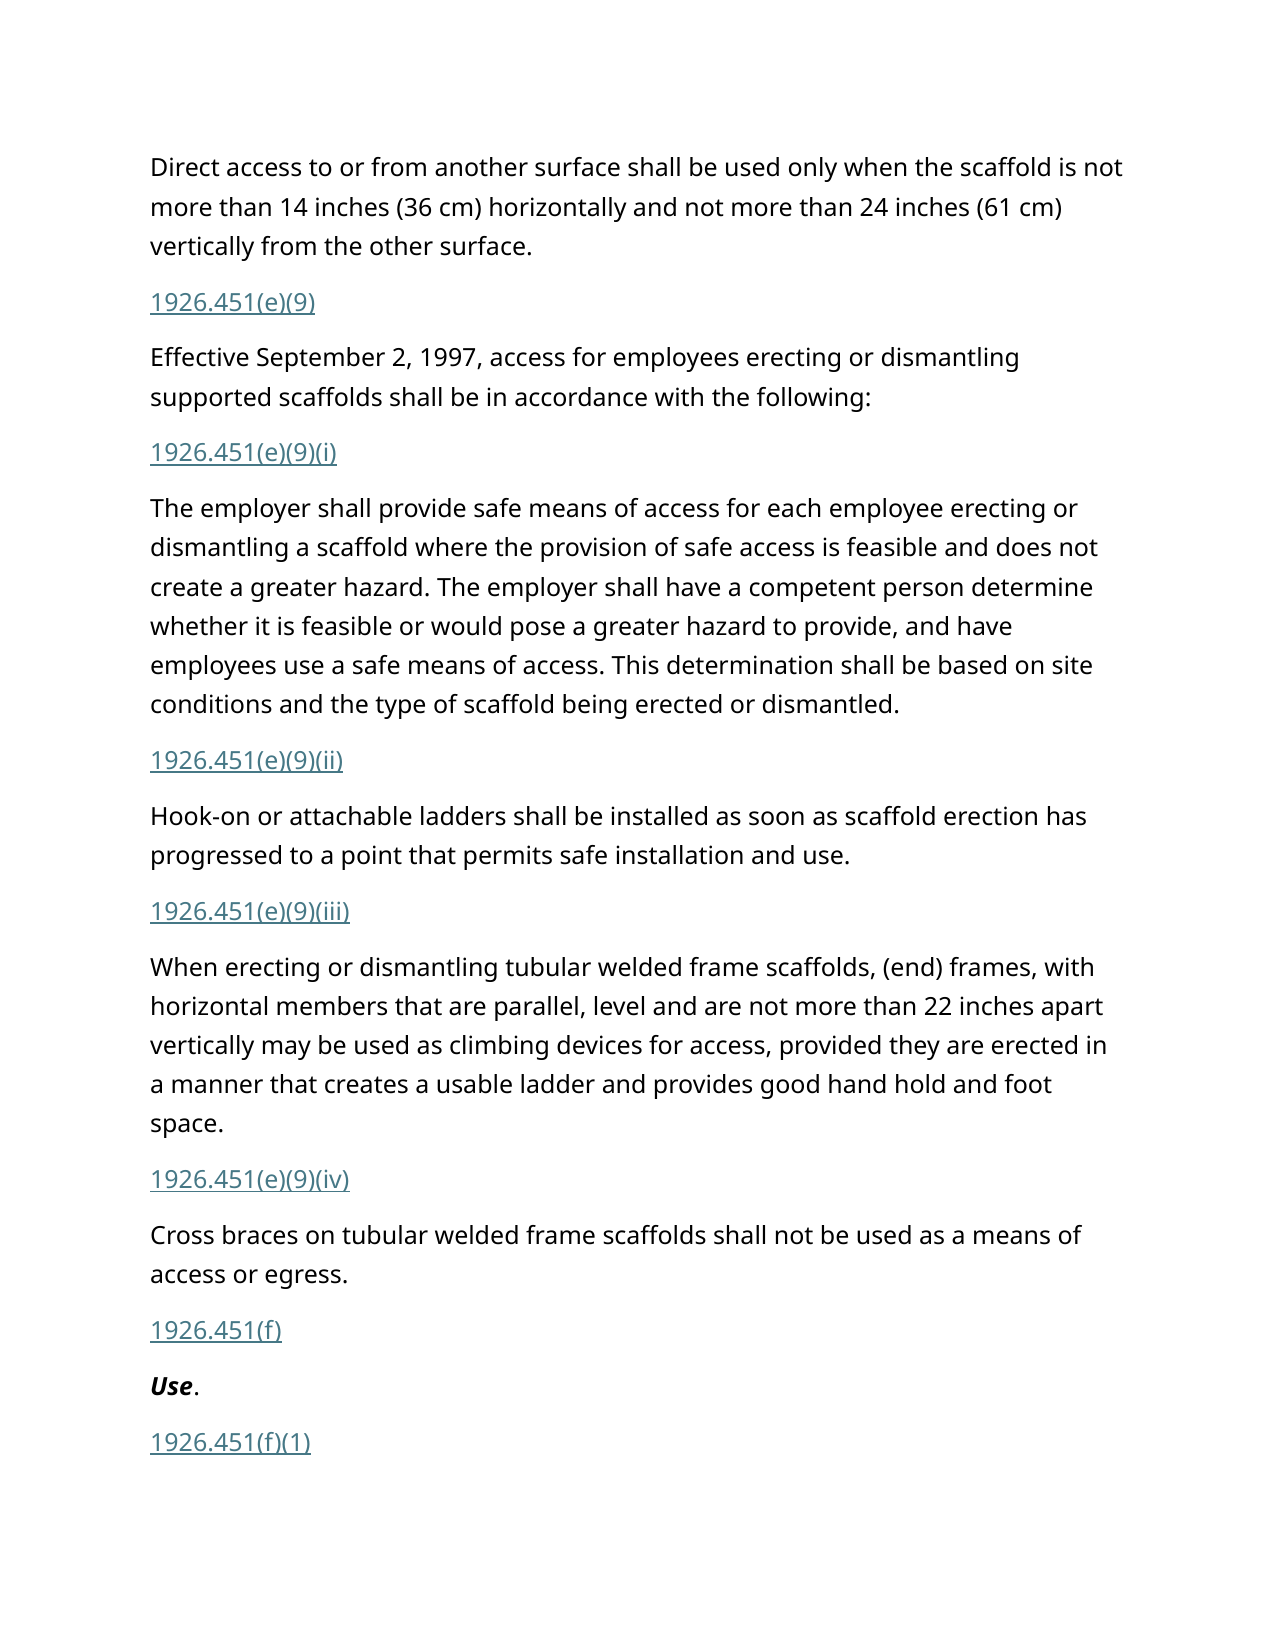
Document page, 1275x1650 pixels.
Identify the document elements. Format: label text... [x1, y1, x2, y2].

text 1926.451(e)(9) [150, 284, 1125, 318]
text Use. [150, 1368, 1125, 1402]
text Cross braces on tubular welded frame scaffolds shall not be used as a means of access or egress. [150, 1217, 1125, 1291]
text When erecting or dismantling tubular welded frame scaffolds, (end) frames, with horizontal members that are parallel, level and are not more than 22 inches apart vertically may be used as climbing devices for access, provided they are erected in a manner that creates a usable ladder and provides good hand hold and foot space. [150, 949, 1125, 1140]
text The employer shall provide safe means of access for each employee erecting or dismantling a scaffold where the provision of safe access is feasible and does not create a greater hazard. The employer shall have a competent person determine whether it is feasible or would pose a greater hazard to provide, and have employees use a safe means of access. This determination shall be based on site conditions and the type of scaffold being erected or dismantled. [150, 491, 1125, 721]
text 1926.451(f)(1) [150, 1424, 1125, 1458]
text 1926.451(e)(9)(i) [150, 435, 1125, 469]
text Hook-on or attachable ladders shall be installed as soon as scaffold erection has progressed to a point that permits safe installation and use. [150, 798, 1125, 872]
text 1926.451(e)(9)(iii) [150, 893, 1125, 927]
text 1926.451(f) [150, 1312, 1125, 1347]
text Direct access to or from another surface shall be used only when the scaffold is not more than 14 inches (36 cm) horizontally and not more than 24 inches (61 cm) vertically from the other surface. [150, 150, 1125, 262]
text 1926.451(e)(9)(iv) [150, 1162, 1125, 1196]
text Effective September 2, 1997, access for employees erecting or dismantling supported scaffolds shall be in accordance with the following: [150, 340, 1125, 413]
text 1926.451(e)(9)(ii) [150, 742, 1125, 777]
